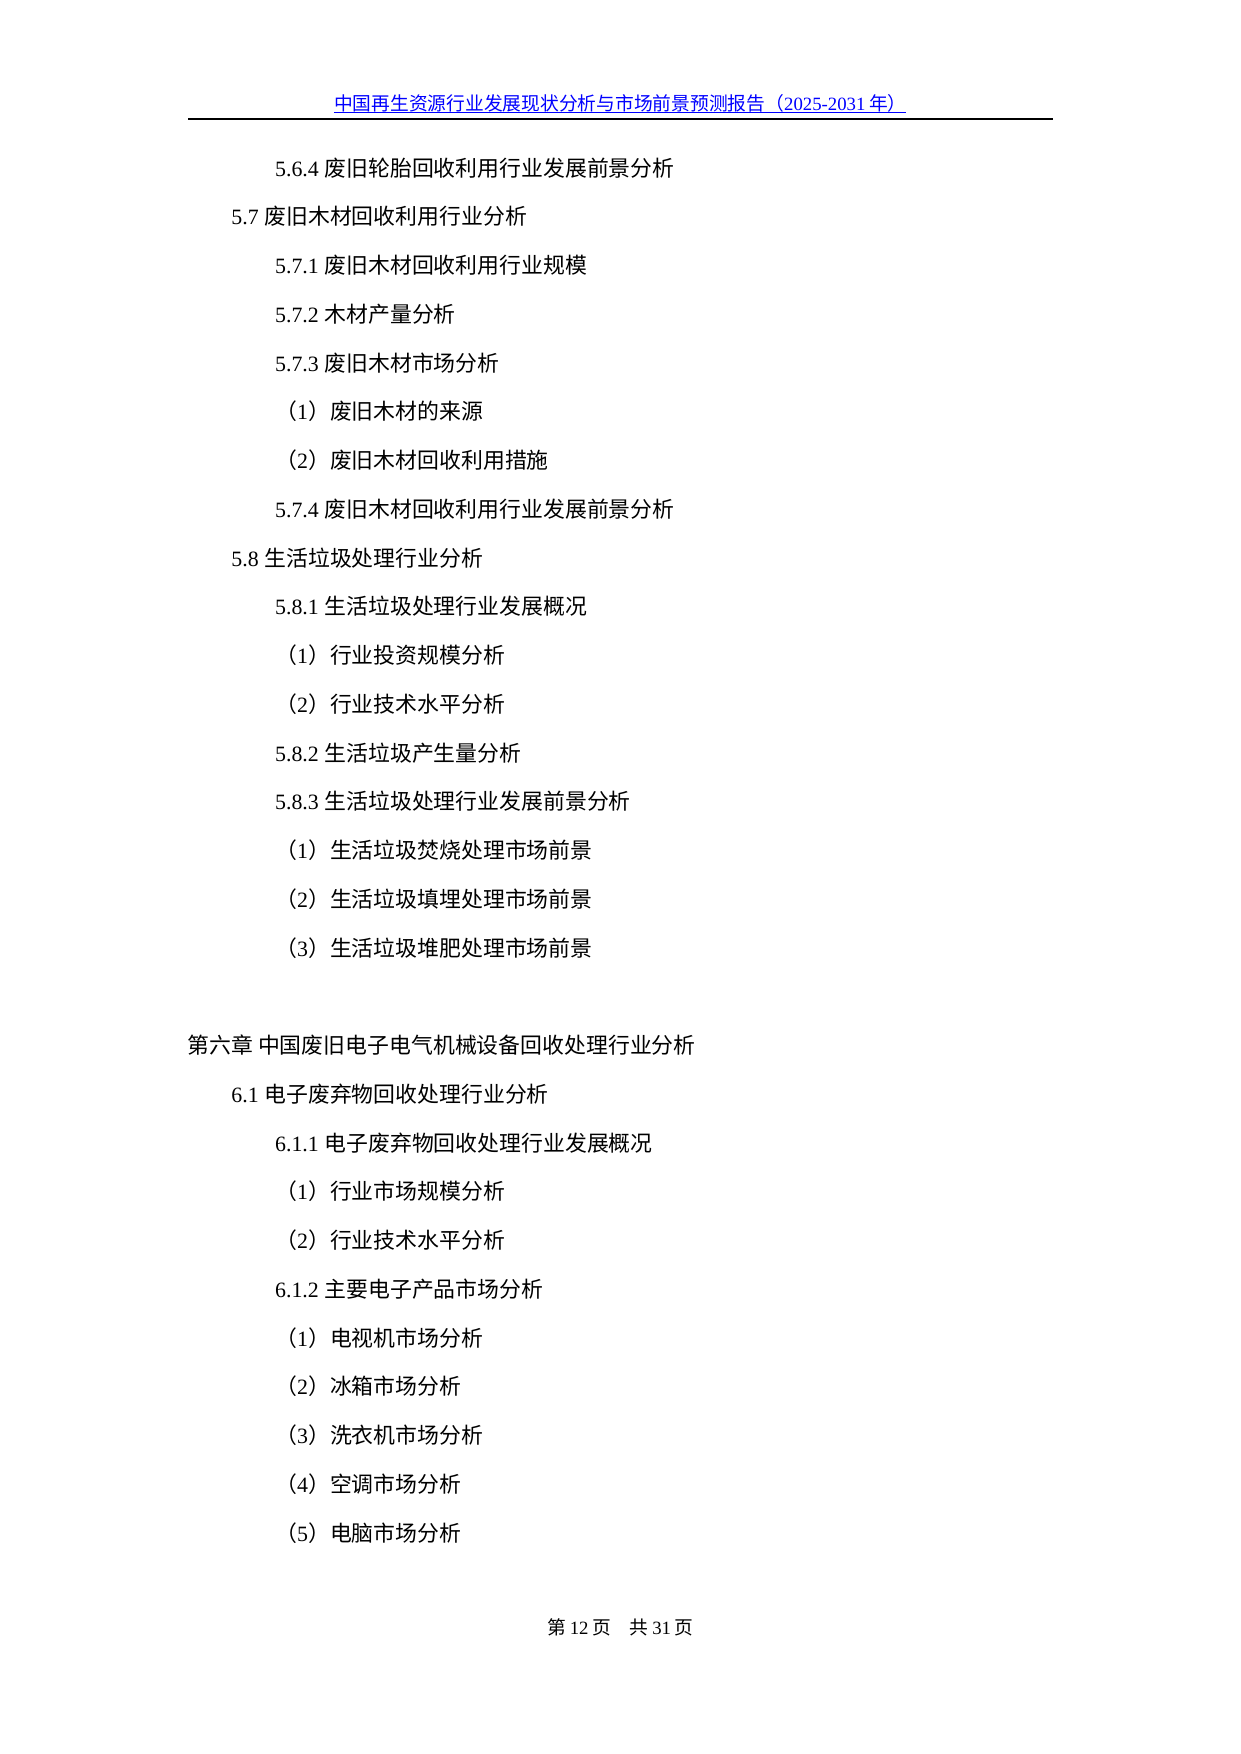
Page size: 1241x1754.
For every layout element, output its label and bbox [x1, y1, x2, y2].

text [187, 150, 1053, 1548]
